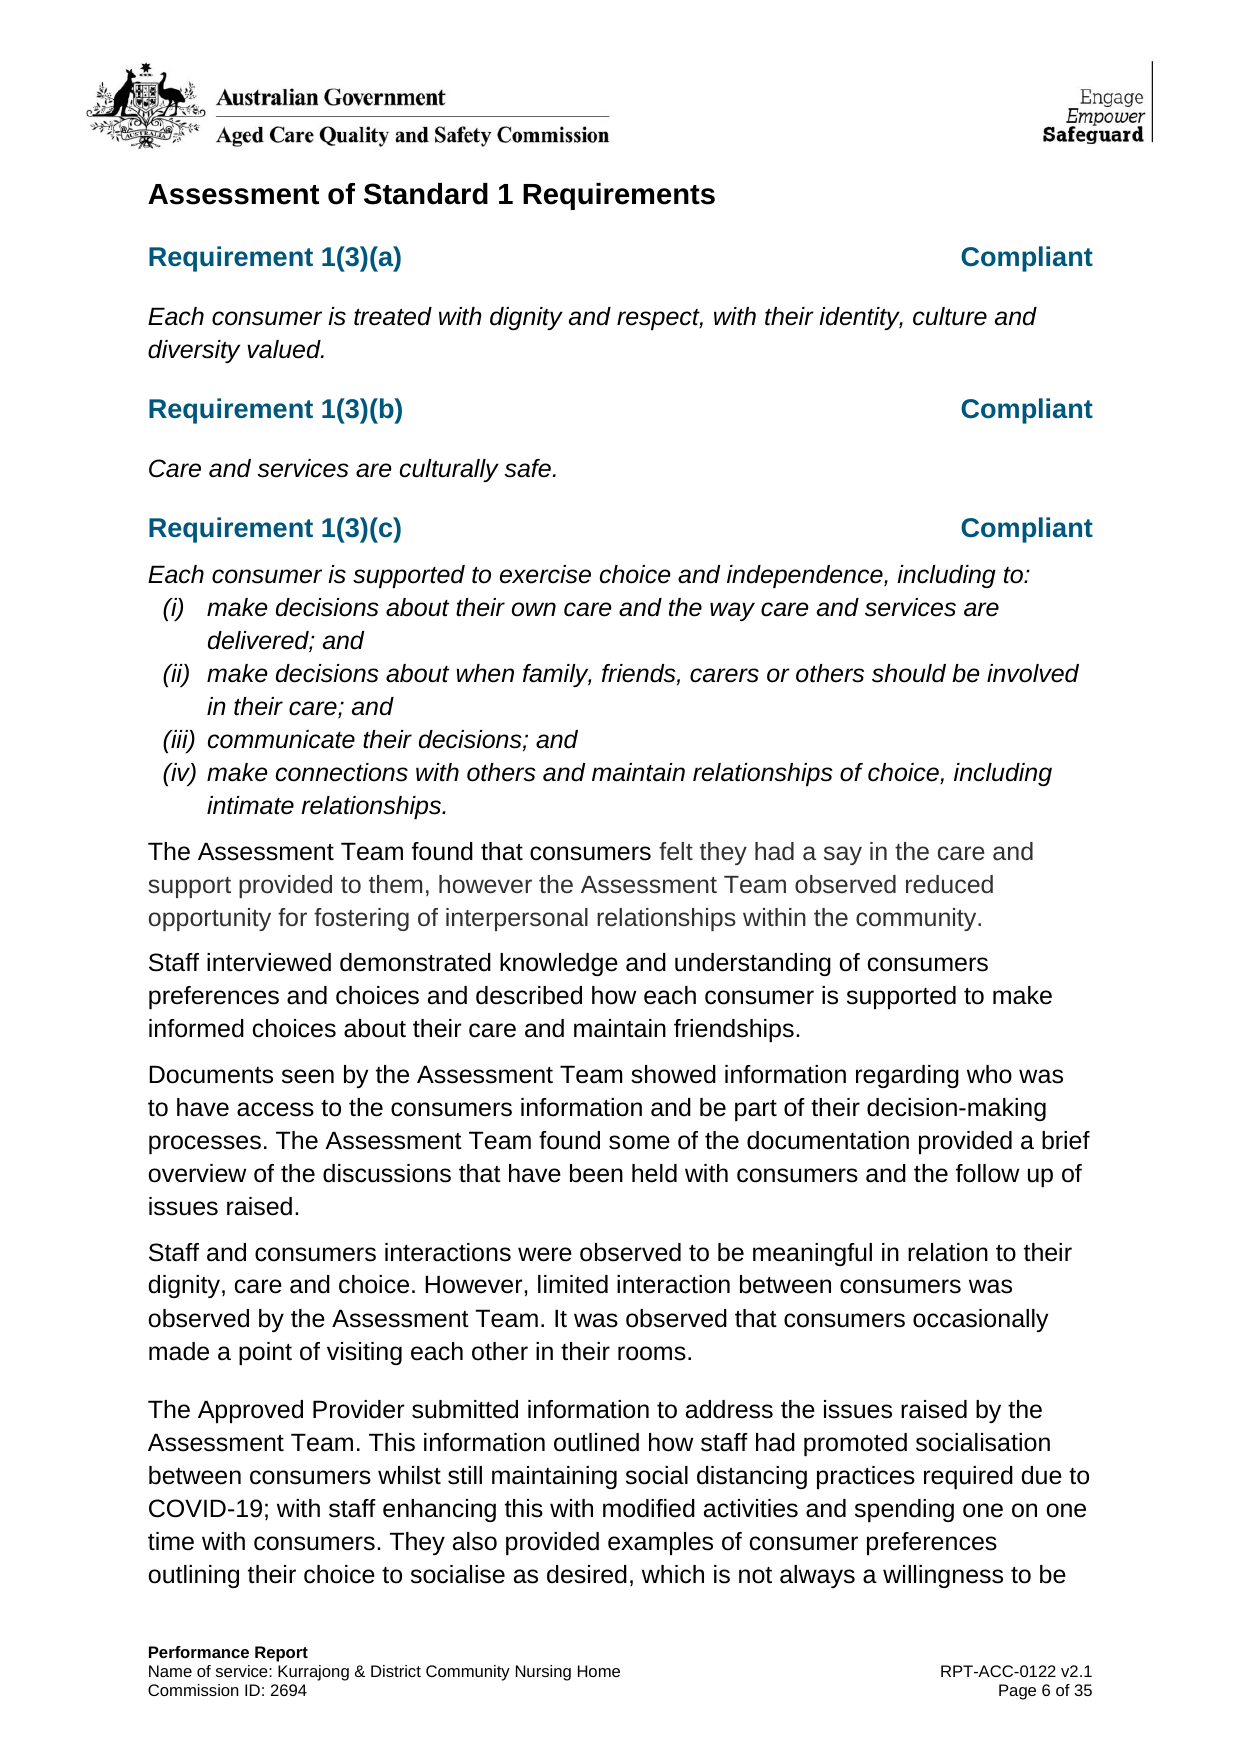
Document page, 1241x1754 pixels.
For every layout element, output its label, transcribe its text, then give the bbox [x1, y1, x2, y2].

text Staff interviewed demonstrated knowledge and understanding of consumers preferences and choices and described how each consumer is supported to make informed choices about their care and maintain friendships. [148, 948, 1092, 1043]
subtitle Requirement 1(3)(b) Compliant [148, 393, 1092, 424]
subtitle Requirement 1(3)(c) Compliant [148, 512, 1092, 543]
list make connections with others and maintain relationships of choice, including intimate relationships. [162, 758, 1092, 820]
list make decisions about their own care and the way care and services are delivered; and [162, 593, 1092, 655]
text Care and services are culturally safe. [148, 454, 1092, 482]
text Each consumer is supported to exercise choice and independence, including to: [148, 560, 1092, 589]
subtitle Assessment of Standard 1 Requirements [148, 177, 1092, 211]
text Documents seen by the Assessment Team showed information regarding who was to have access to the consumers information and be part of their decision-making processes. The Assessment Team found some of the documentation provided a brief overview of the discussions that have been held with consumers and the follow up of issues raised. [148, 1060, 1092, 1221]
picture [0, 1, 1241, 170]
text Each consumer is treated with dignity and respect, with their identity, culture and diversity valued. [148, 302, 1092, 363]
text The Assessment Team found that consumers felt they had a say in the care and support provided to them, however the Assessment Team observed reduced opportunity for fostering of interpersonal relationships within the community. [148, 837, 1092, 932]
list make decisions about when family, friends, carers or others should be involved in their care; and [162, 659, 1092, 721]
text Staff and consumers interactions were observed to be meaningful in relation to their dignity, care and choice. However, limited interaction between consumers was observed by the Assessment Team. It was observed that consumers occasionally made a point of visiting each other in their rooms. [148, 1237, 1092, 1365]
list communicate their decisions; and [162, 725, 1092, 754]
subtitle Requirement 1(3)(a) Compliant [148, 241, 1092, 272]
